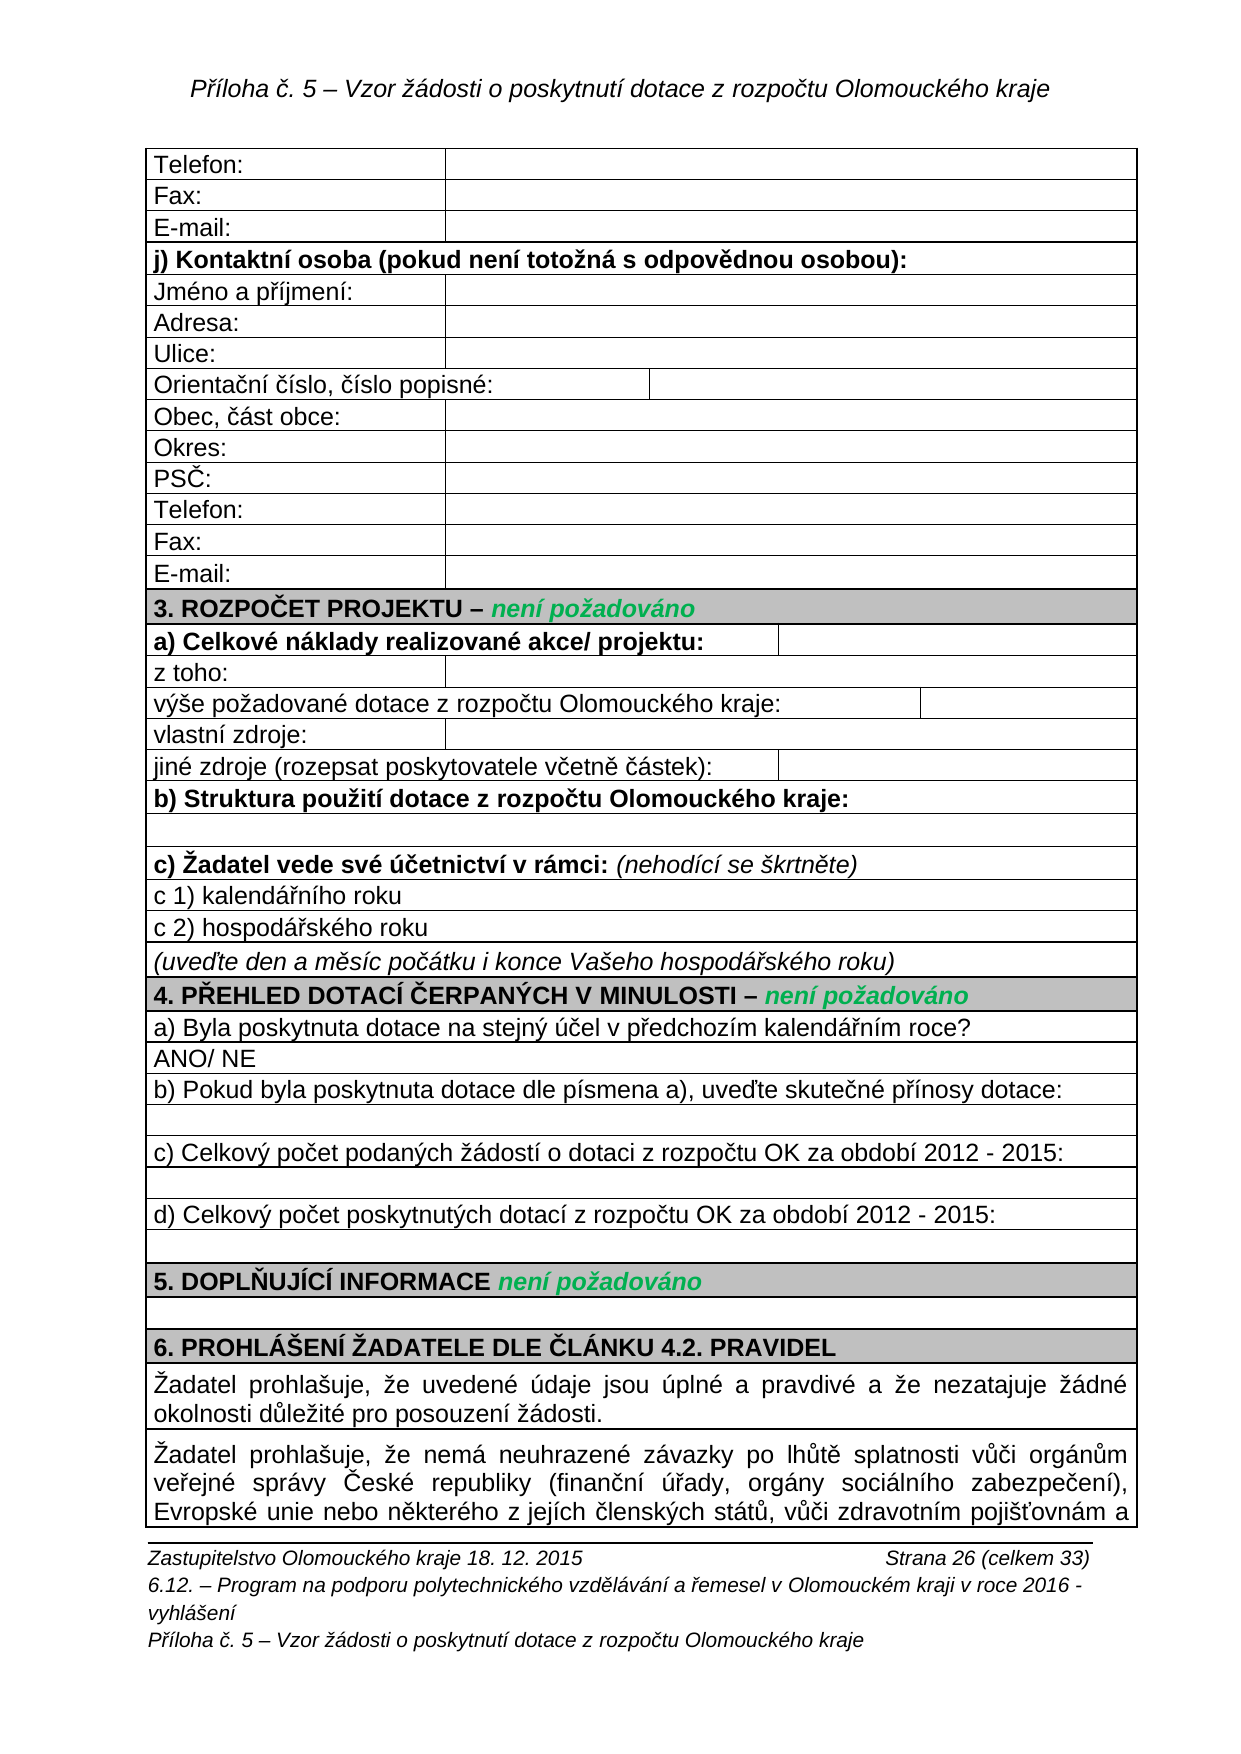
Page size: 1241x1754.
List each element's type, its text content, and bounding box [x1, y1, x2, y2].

table_cell [966, 911, 1136, 941]
table_cell [921, 525, 966, 555]
table_cell 3. ROZPOČET PROJEKTU – není požadováno [147, 590, 1136, 623]
table_cell [545, 494, 650, 524]
table_cell [446, 338, 545, 368]
table_cell [966, 275, 1136, 305]
table_cell [966, 625, 1136, 655]
table_cell PSČ: [147, 463, 445, 493]
table_cell a) Celkové náklady realizované akce/ projektu: [147, 625, 778, 655]
table_cell [446, 149, 545, 179]
table_cell [778, 211, 921, 241]
table_cell [545, 306, 650, 337]
table_cell Žadatel prohlašuje, že uvedené údaje jsou úplné a pravdivé a že nezatajuje žádné okolnosti důležité pro posouzení žádosti. [147, 1364, 1136, 1427]
table_cell [921, 275, 966, 305]
table_cell Orientační číslo, číslo popisné: [147, 369, 649, 399]
table_cell výše požadované dotace z rozpočtu Olomouckého kraje: [147, 688, 920, 718]
table_cell [778, 149, 921, 179]
table_cell [650, 656, 778, 687]
table_cell [545, 880, 650, 910]
table_cell [921, 463, 966, 493]
table_cell [650, 180, 778, 210]
table_cell [921, 625, 966, 655]
table_cell [921, 494, 966, 524]
table_cell [966, 1105, 1136, 1135]
table_cell c) Celkový počet podaných žádostí o dotaci z rozpočtu OK za období 2012 - 2015: [147, 1136, 1136, 1166]
table_cell [446, 463, 545, 493]
table_cell [446, 880, 545, 910]
table_cell [966, 688, 1136, 718]
table_cell [650, 211, 778, 241]
table_cell [921, 719, 966, 749]
table_cell [147, 1168, 1136, 1198]
table_cell [779, 750, 921, 780]
table_cell [650, 463, 778, 493]
table_cell [778, 431, 921, 462]
table_cell [921, 911, 966, 941]
table_cell Adresa: [147, 306, 445, 337]
table_cell E-mail: [147, 556, 445, 588]
table_cell [650, 556, 778, 588]
table_cell [147, 1105, 246, 1135]
table_cell [778, 338, 921, 368]
table_cell [778, 880, 921, 910]
table_cell [650, 338, 778, 368]
table_cell [966, 525, 1136, 555]
table_cell [778, 911, 921, 941]
table_cell [147, 1230, 1136, 1262]
table_cell [446, 180, 545, 210]
table_cell [966, 656, 1136, 687]
table_cell [778, 275, 921, 305]
table_cell [446, 494, 545, 524]
table_cell [545, 463, 650, 493]
table_cell [966, 211, 1136, 241]
table_cell [446, 525, 545, 555]
table_cell z toho: [147, 656, 445, 687]
table_cell [147, 814, 1136, 846]
table_cell [921, 338, 966, 368]
table_cell [921, 750, 966, 780]
table_cell [778, 400, 921, 430]
table_cell [650, 275, 778, 305]
table_cell [778, 1105, 921, 1135]
table_cell [650, 400, 778, 430]
table_cell Fax: [147, 180, 445, 210]
table_cell jiné zdroje (rozepsat poskytovatele včetně částek): [147, 750, 778, 780]
table_cell [921, 431, 966, 462]
table_cell [545, 211, 650, 241]
table_cell [778, 463, 921, 493]
table_cell [966, 431, 1136, 462]
table_cell [545, 1105, 650, 1135]
table_cell vlastní zdroje: [147, 719, 445, 749]
table_cell [446, 911, 545, 941]
table_cell [966, 369, 1136, 399]
table_cell Fax: [147, 525, 445, 555]
table_cell [966, 463, 1136, 493]
table_cell [545, 149, 650, 179]
table_cell E-mail: [147, 211, 445, 241]
table_cell [921, 400, 966, 430]
table_cell [650, 525, 778, 555]
table_cell [779, 625, 921, 655]
table_cell [778, 306, 921, 337]
table_cell [778, 369, 921, 399]
table_cell (uveďte den a měsíc počátku i konce Vašeho hospodářského roku) [147, 943, 1136, 976]
table_cell [446, 275, 545, 305]
table_cell [446, 400, 545, 430]
table_cell [778, 180, 921, 210]
table_cell [545, 525, 650, 555]
table_cell 6. PROHLÁŠENÍ ŽADATELE DLE ČLÁNKU 4.2. PRAVIDEL [147, 1330, 1136, 1362]
table_cell [921, 180, 966, 210]
table_cell [966, 400, 1136, 430]
table_cell [545, 719, 650, 749]
table_cell 4. PŘEHLED DOTACÍ ČERPANÝCH V MINULOSTI – není požadováno [147, 978, 1136, 1010]
table_cell Obec, část obce: [147, 400, 445, 430]
table_cell 5. DOPLŇUJÍCÍ INFORMACE není požadováno [147, 1264, 1136, 1296]
table_cell [446, 556, 545, 588]
table_cell [921, 556, 966, 588]
table_cell [966, 180, 1136, 210]
table_cell [446, 719, 545, 749]
table_cell [921, 1105, 966, 1135]
table_cell [650, 1105, 778, 1135]
table_cell [147, 1298, 1136, 1327]
table_cell [966, 556, 1136, 588]
table_cell [545, 400, 650, 430]
table_cell [966, 306, 1136, 337]
table_cell [650, 306, 778, 337]
table_cell [650, 431, 778, 462]
table_cell b) Struktura použití dotace z rozpočtu Olomouckého kraje: [147, 781, 1136, 813]
table_cell [966, 149, 1136, 179]
table_cell [545, 656, 650, 687]
table_cell [921, 149, 966, 179]
table_cell [346, 1105, 446, 1135]
table_cell [545, 556, 650, 588]
table_cell [545, 180, 650, 210]
table_cell [778, 494, 921, 524]
table_cell [545, 911, 650, 941]
table_cell [650, 149, 778, 179]
table_cell [650, 911, 778, 941]
table_cell [778, 719, 921, 749]
table_cell [446, 431, 545, 462]
table_cell [966, 494, 1136, 524]
table_cell [966, 719, 1136, 749]
table_cell [650, 880, 778, 910]
table_cell c 2) hospodářského roku [147, 911, 446, 941]
table_cell [545, 275, 650, 305]
table_cell [921, 211, 966, 241]
table_cell b) Pokud byla poskytnuta dotace dle písmena a), uveďte skutečné přínosy dotace: [147, 1074, 1136, 1104]
table_cell Telefon: [147, 149, 445, 179]
table_cell Ulice: [147, 338, 445, 368]
table_cell Okres: [147, 431, 445, 462]
table_cell [778, 525, 921, 555]
table_cell [650, 719, 778, 749]
table_cell [966, 880, 1136, 910]
table_cell [921, 656, 966, 687]
table_cell [246, 1105, 346, 1135]
table_cell Jméno a příjmení: [147, 275, 445, 305]
table_cell d) Celkový počet poskytnutých dotací z rozpočtu OK za období 2012 - 2015: [147, 1199, 1136, 1229]
table_cell c) Žadatel vede své účetnictví v rámci: (nehodící se škrtněte) [147, 847, 1136, 879]
table_cell [921, 880, 966, 910]
table_cell j) Kontaktní osoba (pokud není totožná s odpovědnou osobou): [147, 243, 1136, 274]
table_cell [966, 338, 1136, 368]
table_cell [545, 431, 650, 462]
table_cell [966, 750, 1136, 780]
table_cell c 1) kalendářního roku [147, 880, 446, 910]
table_cell [446, 1105, 545, 1135]
table_cell [921, 369, 966, 399]
table_cell Telefon: [147, 494, 445, 524]
table_cell [778, 556, 921, 588]
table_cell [147, 1430, 1136, 1526]
table_cell ANO/ NE [147, 1043, 1136, 1073]
table_cell [446, 306, 545, 337]
table_cell [650, 494, 778, 524]
table_cell [778, 656, 921, 687]
table_cell a) Byla poskytnuta dotace na stejný účel v předchozím kalendářním roce? [147, 1012, 1136, 1041]
table_cell [650, 369, 778, 399]
table_cell [446, 211, 545, 241]
table_cell [446, 656, 545, 687]
table_cell [545, 338, 650, 368]
table_cell [921, 688, 966, 718]
table_cell [921, 306, 966, 337]
